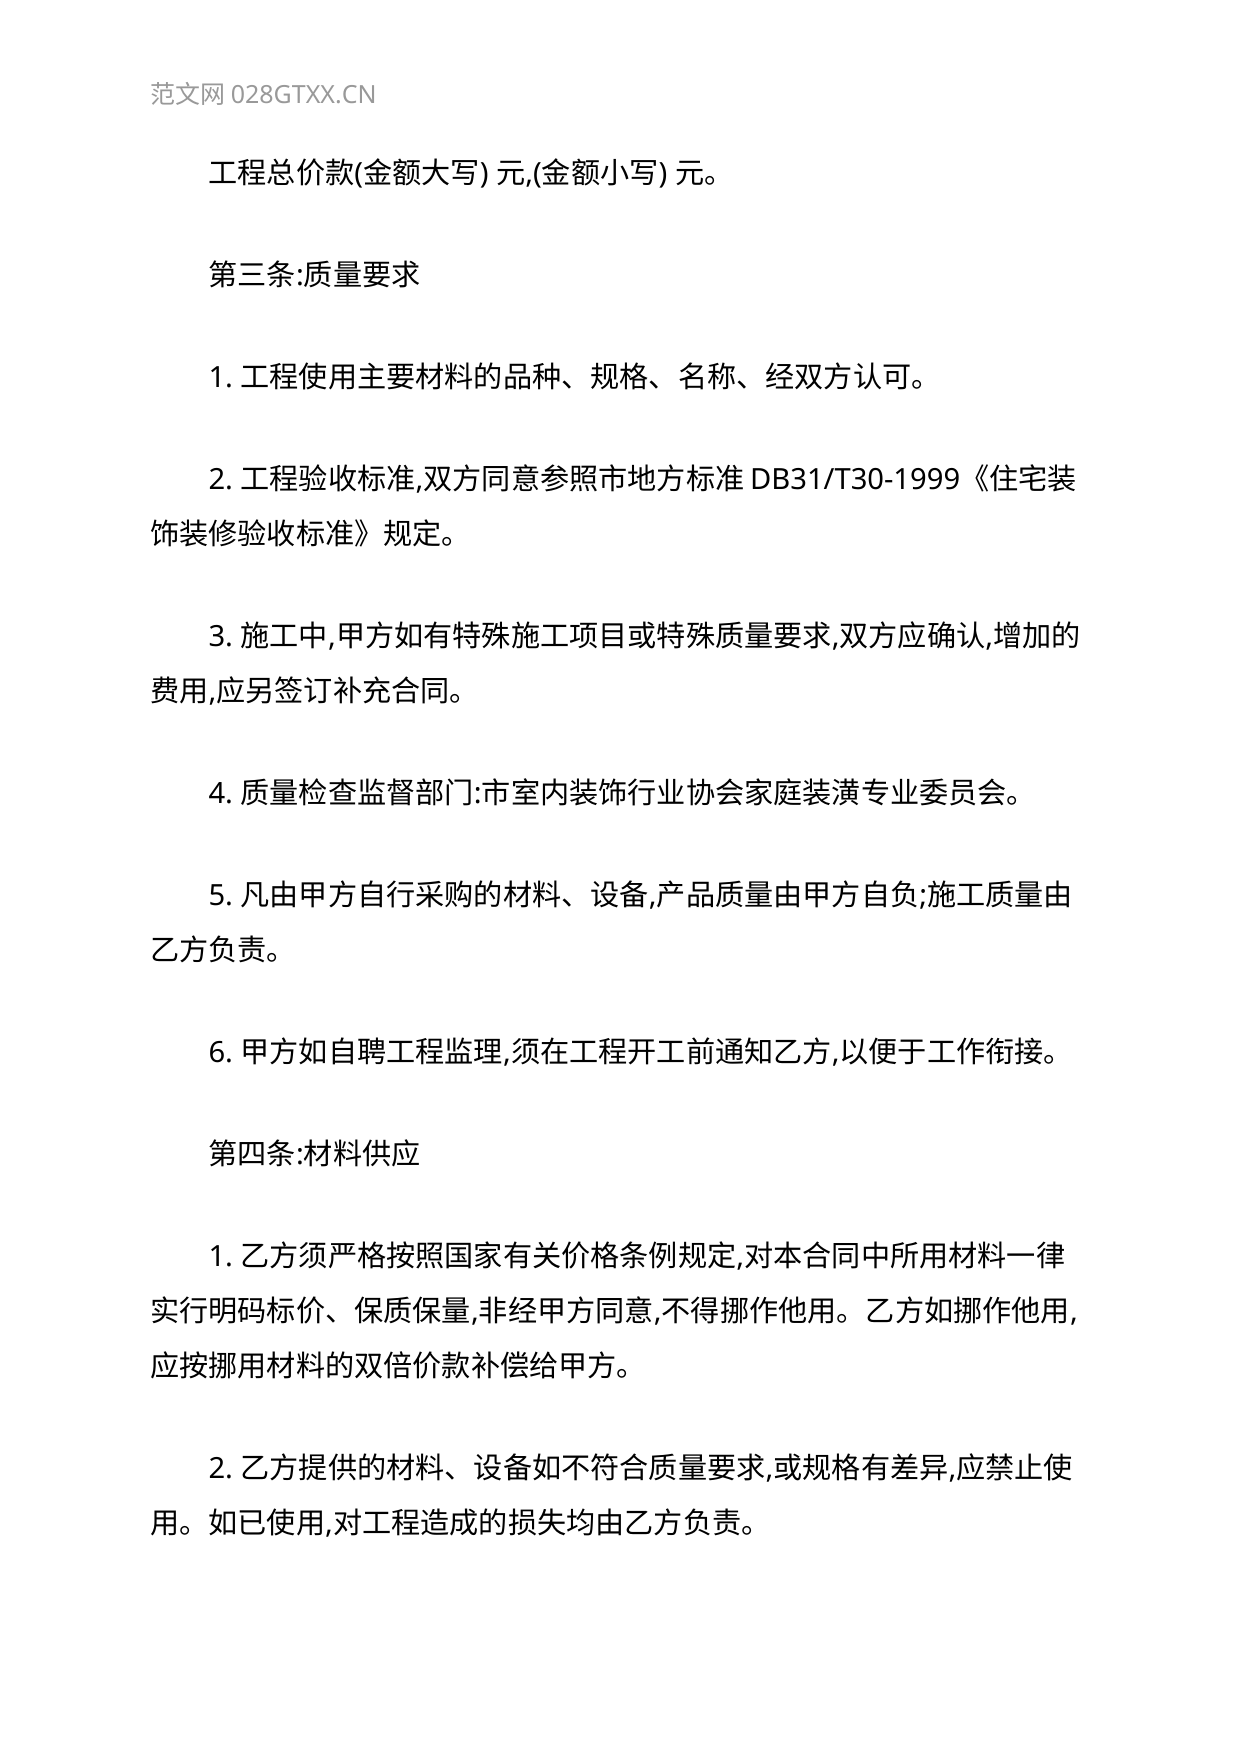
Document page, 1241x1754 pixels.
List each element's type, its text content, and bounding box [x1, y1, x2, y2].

text 3. 施工中,甲方如有特殊施工项目或特殊质量要求,双方应确认,增加的费用,应另签订补充合同。 [150, 613, 1090, 710]
text 工程总价款(金额大写) 元,(金额小写) 元。 [150, 150, 1090, 192]
text 2. 乙方提供的材料、设备如不符合质量要求,或规格有差异,应禁止使用。如已使用,对工程造成的损失均由乙方负责。 [150, 1444, 1090, 1542]
text 2. 工程验收标准,双方同意参照市地方标准DB31/T30-1999《住宅装饰装修验收标准》规定。 [150, 456, 1090, 553]
text 1. 乙方须严格按照国家有关价格条例规定,对本合同中所用材料一律实行明码标价、保质保量,非经甲方同意,不得挪作他用。乙方如挪作他用,应按挪用材料的双倍价款补偿给甲方。 [150, 1232, 1090, 1385]
text 第三条:质量要求 [150, 252, 1090, 294]
text 1. 工程使用主要材料的品种、规格、名称、经双方认可。 [150, 354, 1090, 396]
text 4. 质量检查监督部门:市室内装饰行业协会家庭装潢专业委员会。 [150, 770, 1090, 812]
text 5. 凡由甲方自行采购的材料、设备,产品质量由甲方自负;施工质量由乙方负责。 [150, 872, 1090, 969]
text 6. 甲方如自聘工程监理,须在工程开工前通知乙方,以便于工作衔接。 [150, 1028, 1090, 1071]
text 第四条:材料供应 [150, 1130, 1090, 1173]
